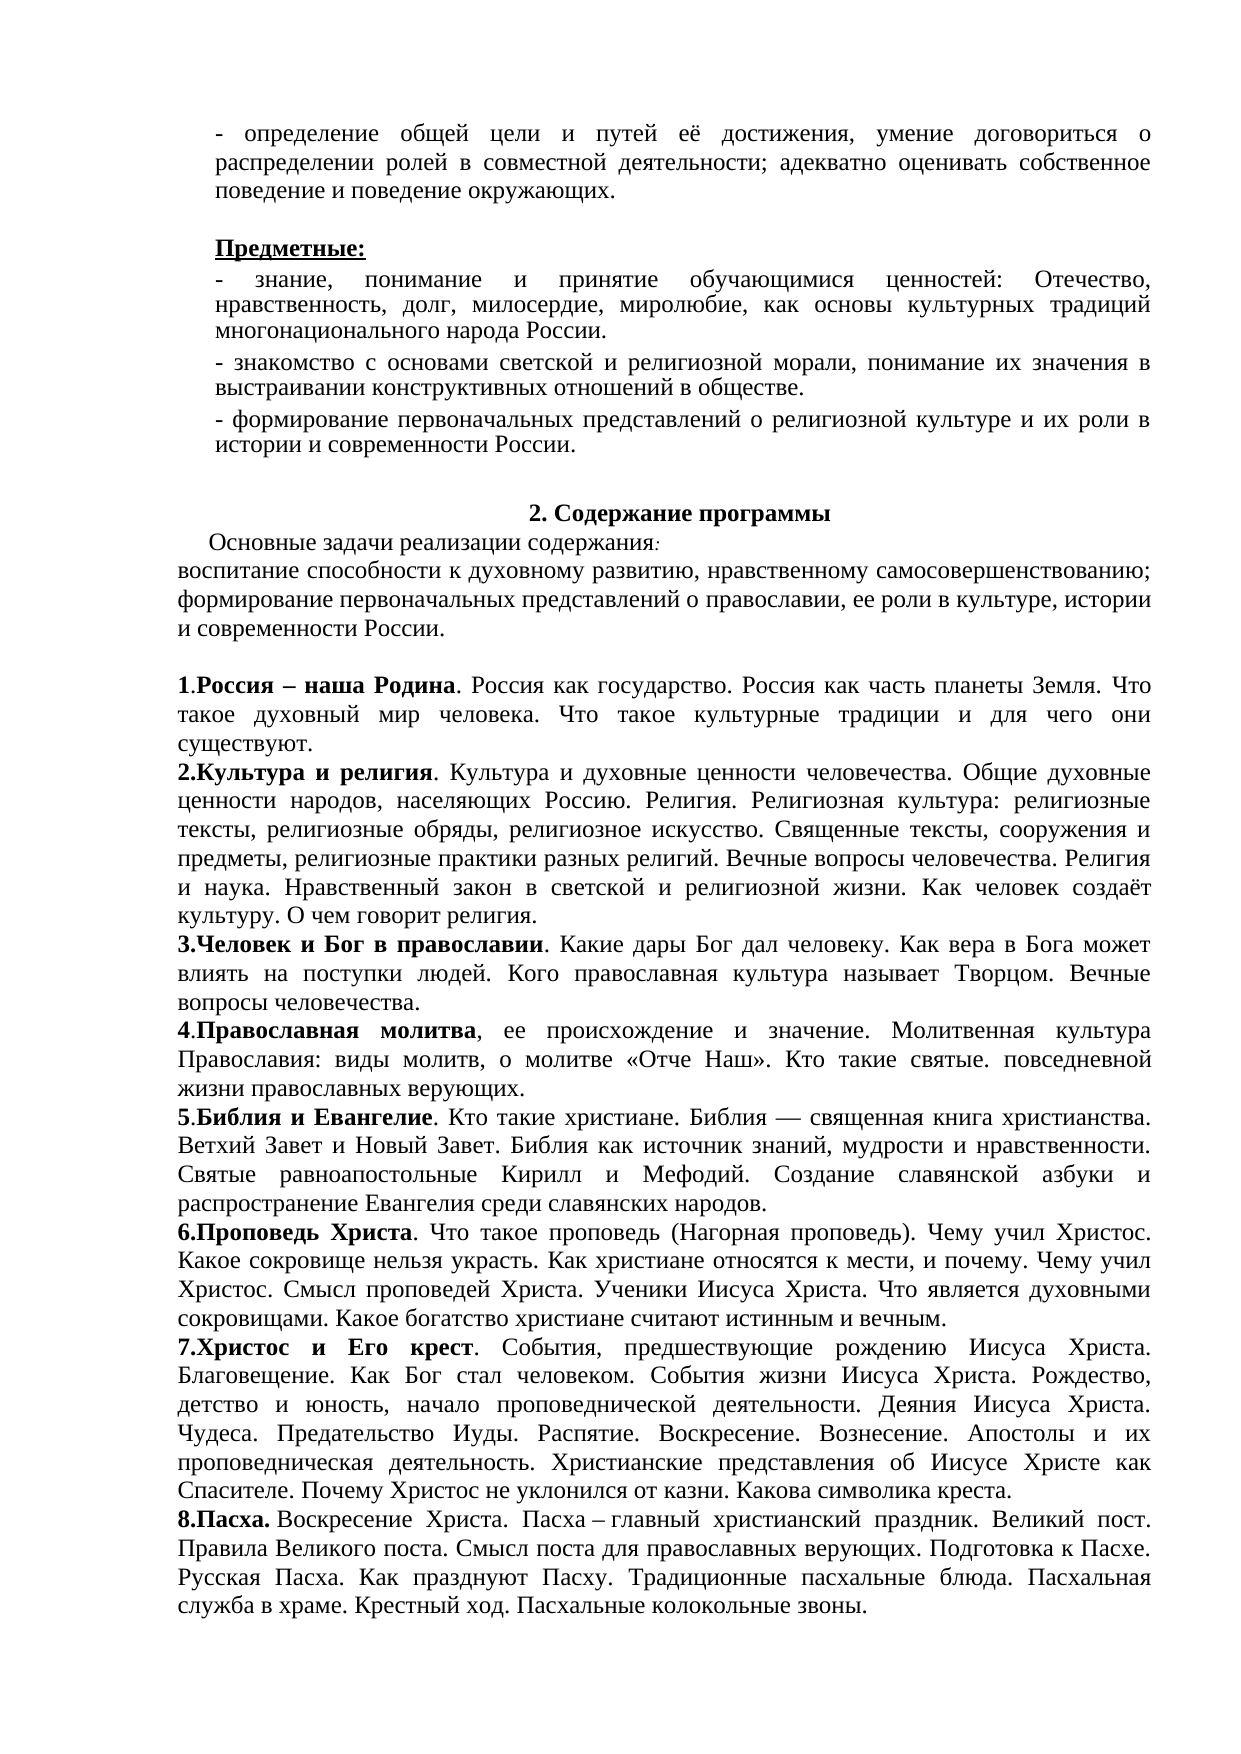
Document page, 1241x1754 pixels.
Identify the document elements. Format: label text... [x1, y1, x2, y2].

text 7.Христос и Его крест. События, предшествующие рождению Иисуса Христа. Благовещение. Как Бог стал человеком. События жизни Иисуса Христа. Рождество, детство и юность, начало проповеднической деятельности. Деяния Иисуса Христа. Чудеса. Предательство Иуды. Распятие. Воскресение. Вознесение. Апостолы и их проповедническая деятельность. Христианские представления об Иисусе Христе как Спасителе. Почему Христос не уклонился от казни. Какова символика креста. [177, 1332, 1152, 1504]
text - знакомство с основами светской и религиозной морали, понимание их значения в выстраивании конструктивных отношений в обществе. [215, 349, 1152, 401]
text Предметные: [177, 238, 1152, 261]
text 1.Россия – наша Родина. Россия как государство. Россия как часть планеты Земля. Что такое духовный мир человека. Что такое культурные традиции и для чего они существуют. [177, 670, 1152, 757]
text - определение общей цели и путей её достижения, умение договориться о распределении ролей в совместной деятельности; адекватно оценивать собственное поведение и поведение окружающих. [215, 118, 1152, 204]
text - формирование первоначальных представлений о религиозной культуре и их роли в истории и современности России. [215, 406, 1152, 458]
text Основные задачи реализации содержания: [208, 527, 1152, 555]
text воспитание способности к духовному развитию, нравственному самосовершенствованию; формирование первоначальных представлений о православии, ее роли в культуре, истории и современности России. [177, 555, 1152, 642]
text 2. Содержание программы [177, 498, 1152, 527]
text 8.Пасха. Воскресение Христа. Пасха – главный христианский праздник. Великий пост. Правила Великого поста. Смысл поста для православных верующих. Подготовка к Пасхе. Русская Пасха. Как празднуют Пасху. Традиционные пасхальные блюда. Пасхальная служба в храме. Крестный ход. Пасхальные колокольные звоны. [177, 1504, 1152, 1619]
text 4.Православная молитва, ее происхождение и значение. Молитвенная культура Православия: виды молитв, о молитве «Отче Наш». Кто такие святые. повседневной жизни православных верующих. [177, 1015, 1152, 1102]
text 6.Проповедь Христа. Что такое проповедь (Нагорная проповедь). Чему учил Христос. Какое сокровище нельзя украсть. Как христиане относятся к мести, и почему. Чему учил Христос. Смысл проповедей Христа. Ученики Иисуса Христа. Что является духовными сокровищами. Какое богатство христиане считают истинным и вечным. [177, 1217, 1152, 1332]
text 5.Библия и Евангелие. Кто такие христиане. Библия — священная книга христианства. Ветхий Завет и Новый Завет. Библия как источник знаний, мудрости и нравственности. Святые равноапостольные Кирилл и Мефодий. Создание славянской азбуки и распространение Евангелия среди славянских народов. [177, 1102, 1152, 1217]
text 3.Человек и Бог в православии. Какие дары Бог дал человеку. Как вера в Бога может влиять на поступки людей. Кого православная культура называет Творцом. Вечные вопросы человечества. [177, 929, 1152, 1015]
text - знание, понимание и принятие обучающимися ценностей: Отечество, нравственность, долг, милосердие, миролюбие, как основы культурных традиций многонационального народа России. [215, 266, 1152, 344]
text 2.Культура и религия. Культура и духовные ценности человечества. Общие духовные ценности народов, населяющих Россию. Религия. Религиозная культура: религиозные тексты, религиозные обряды, религиозное искусство. Священные тексты, сооружения и предметы, религиозные практики разных религий. Вечные вопросы человечества. Религия и наука. Нравственный закон в светской и религиозной жизни. Как человек создаёт культуру. О чем говорит религия. [177, 757, 1152, 929]
